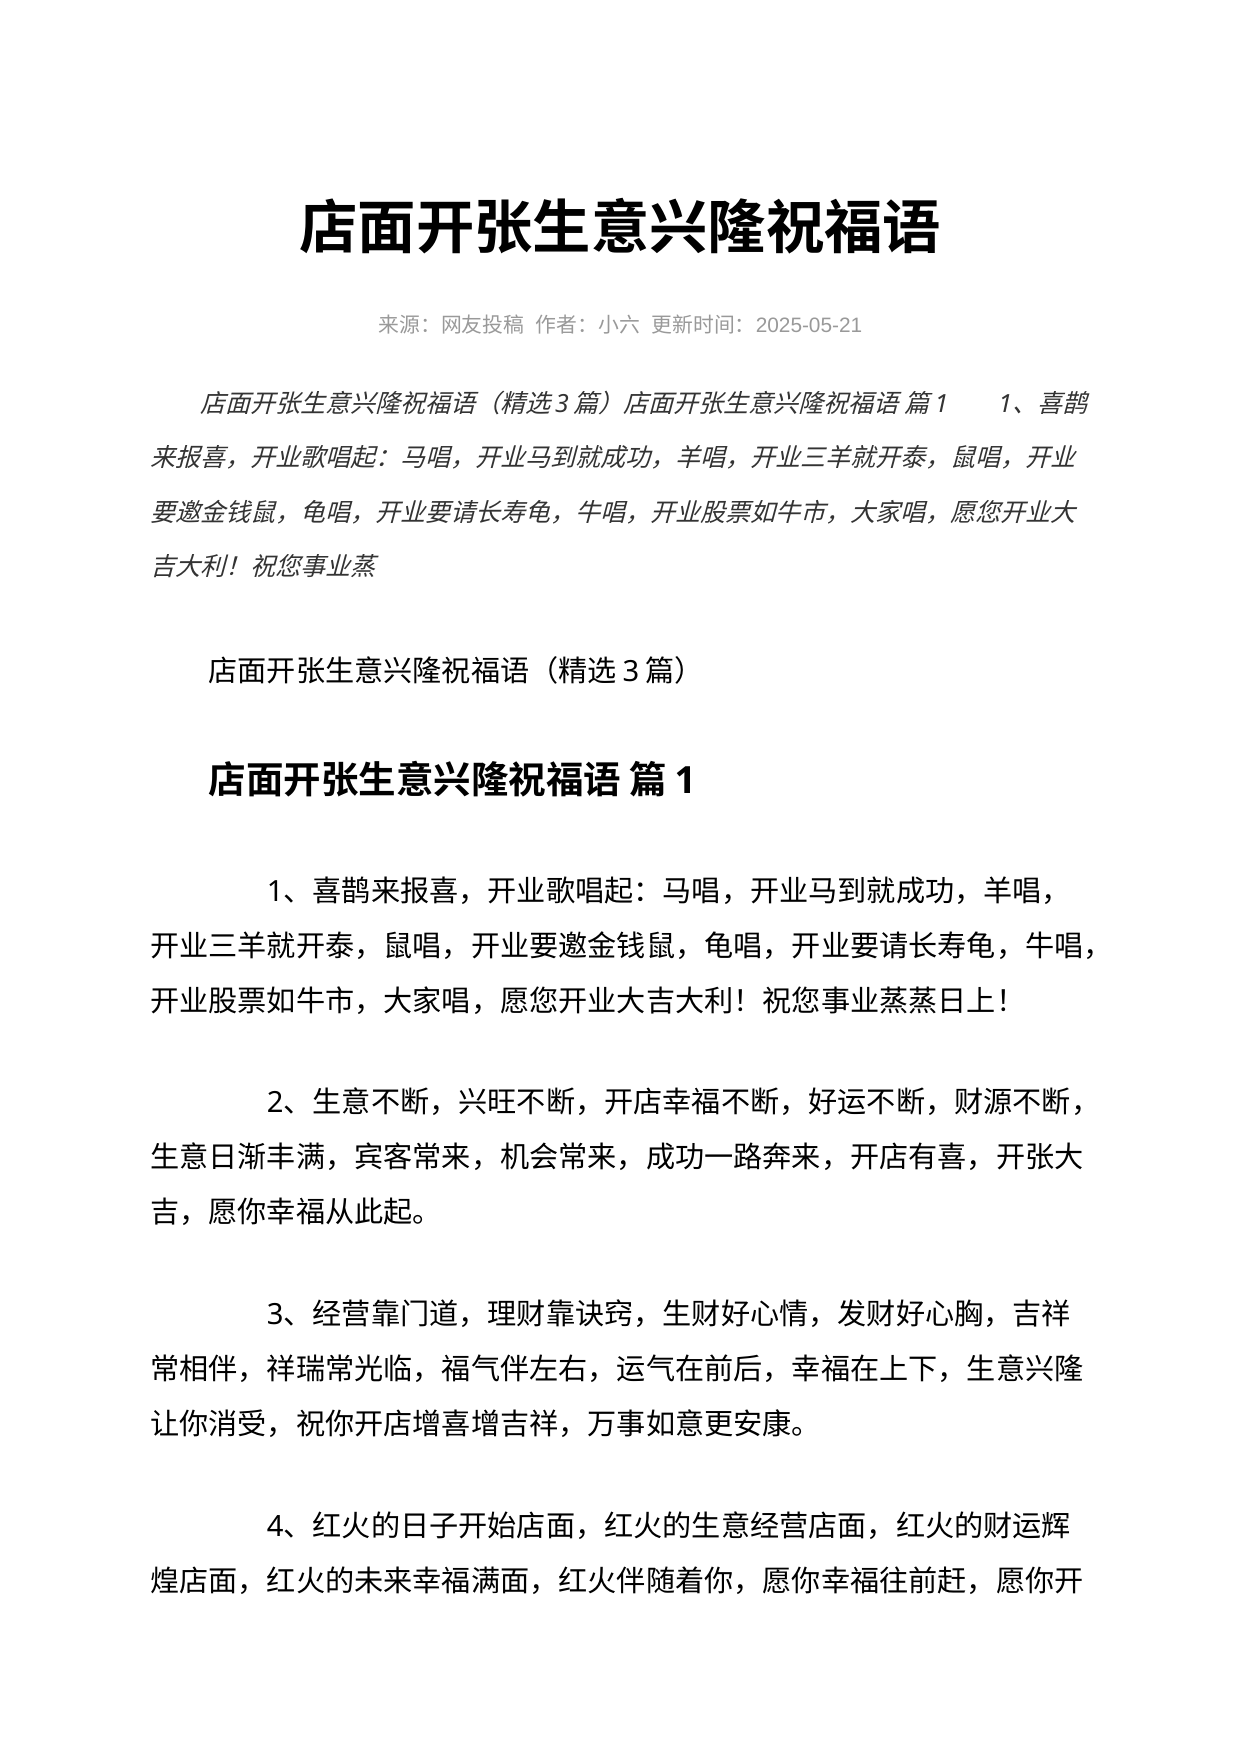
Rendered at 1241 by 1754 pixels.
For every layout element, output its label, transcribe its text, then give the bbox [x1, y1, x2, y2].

text 3、经营靠门道，理财靠诀窍，生财好心情，发财好心胸，吉祥常相伴，祥瑞常光临，福气伴左右，运气在前后，幸福在上下，生意兴隆让你消受，祝你开店增喜增吉祥，万事如意更安康。 [150, 1291, 1090, 1443]
text 店面开张生意兴隆祝福语（精选3篇） [150, 648, 1090, 690]
subtitle 店面开张生意兴隆祝福语 [150, 181, 1090, 266]
text 2、生意不断，兴旺不断，开店幸福不断，好运不断，财源不断，生意日渐丰满，宾客常来，机会常来，成功一路奔来，开店有喜，开张大吉，愿你幸福从此起。 [150, 1079, 1090, 1231]
text 来源：网友投稿 作者：小六 更新时间：2025-05-21 [150, 313, 1090, 337]
text 店面开张生意兴隆祝福语（精选3篇）店面开张生意兴隆祝福语 篇1 1、喜鹊来报喜，开业歌唱起：马唱，开业马到就成功，羊唱，开业三羊就开泰，鼠唱，开业要邀金钱鼠，龟唱，开业要请长寿龟，牛唱，开业股票如牛市，大家唱，愿您开业大吉大利！祝您事业蒸 [150, 383, 1090, 583]
text 店面开张生意兴隆祝福语 篇1 [150, 750, 1090, 804]
text 1、喜鹊来报喜，开业歌唱起：马唱，开业马到就成功，羊唱，开业三羊就开泰，鼠唱，开业要邀金钱鼠，龟唱，开业要请长寿龟，牛唱，开业股票如牛市，大家唱，愿您开业大吉大利！祝您事业蒸蒸日上！ [150, 867, 1090, 1019]
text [150, 1502, 1090, 1600]
